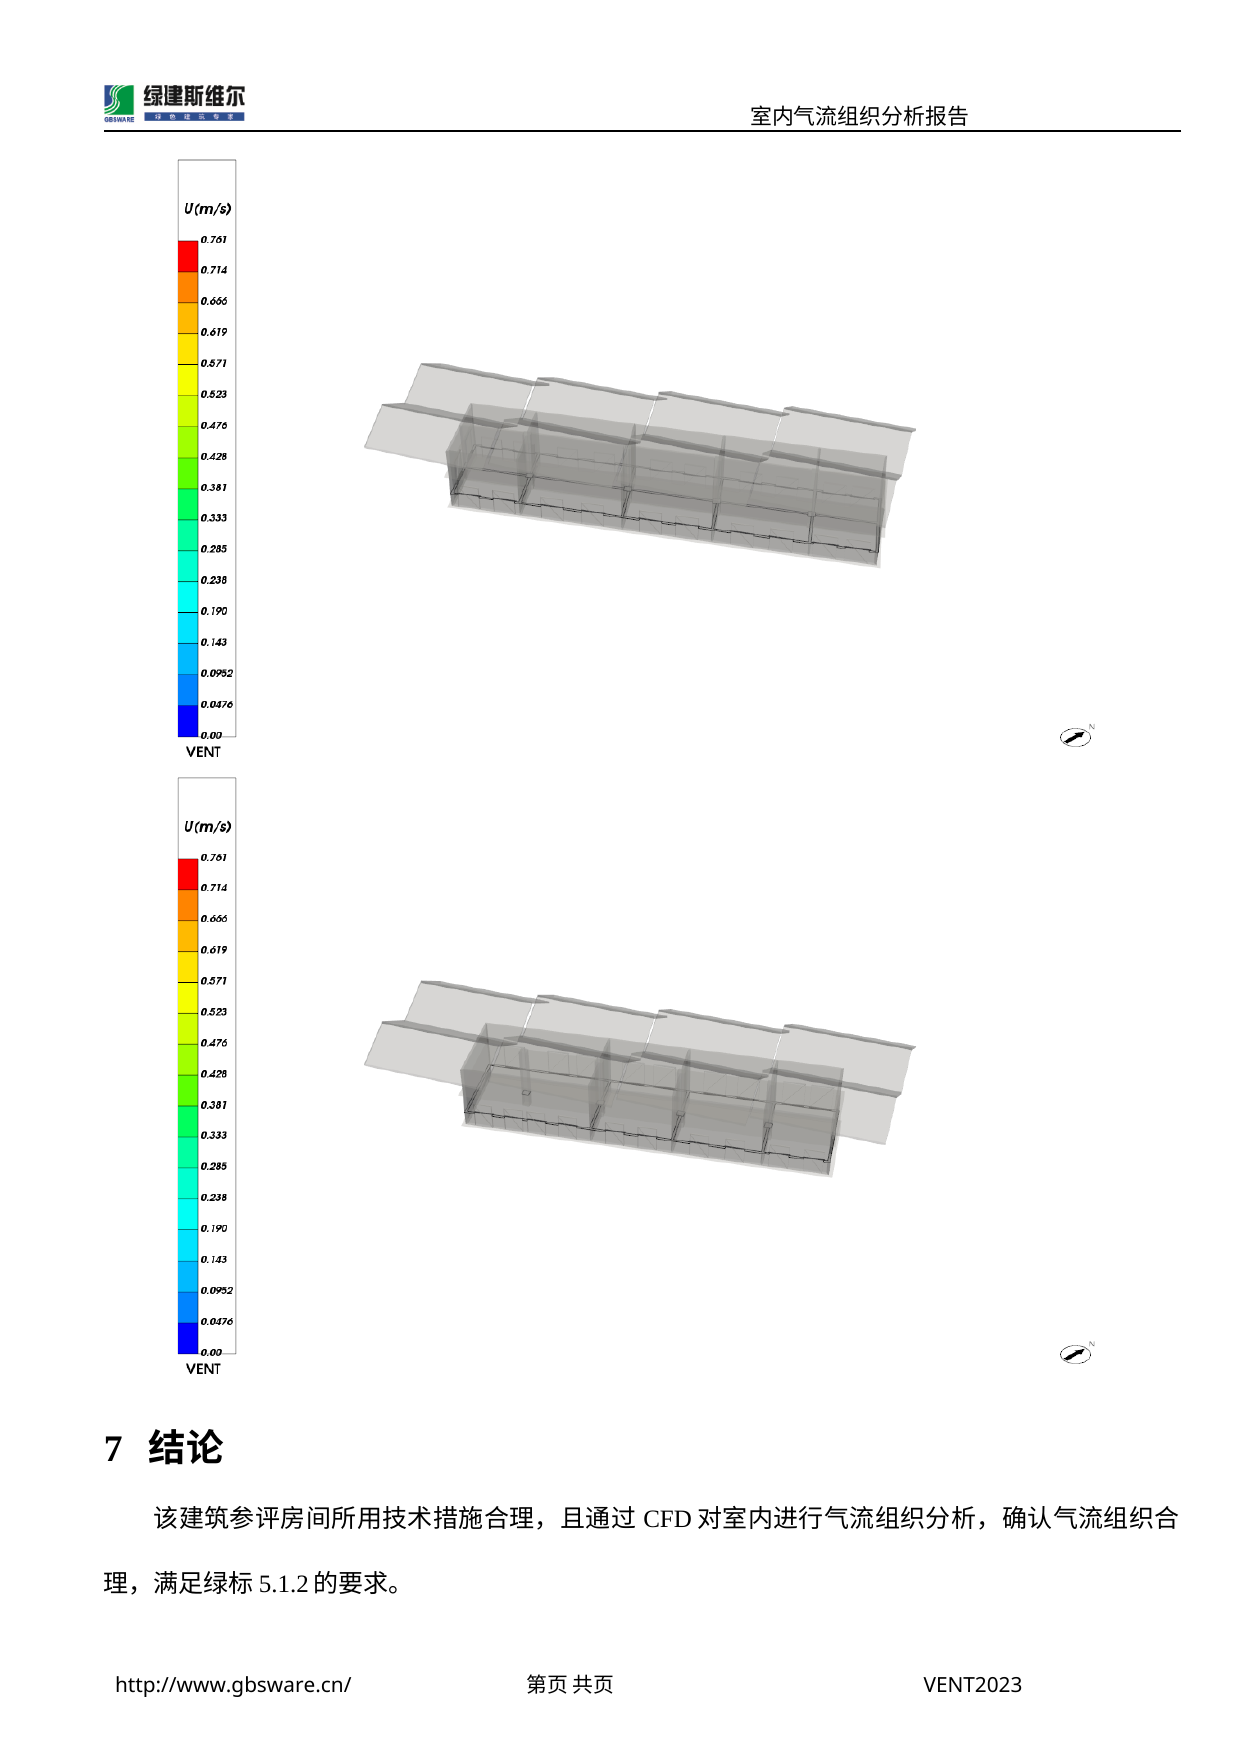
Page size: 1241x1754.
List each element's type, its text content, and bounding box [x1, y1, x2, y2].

subtitle 结论 [103, 1413, 1181, 1478]
picture [177, 770, 1108, 1386]
picture [103, 82, 246, 124]
picture [177, 152, 1108, 769]
text 该建筑参评房间所用技术措施合理，且通过CFD对室内进行气流组织分析，确认气流组织合理，满足绿标5.1.2的要求。 [103, 1484, 1181, 1614]
